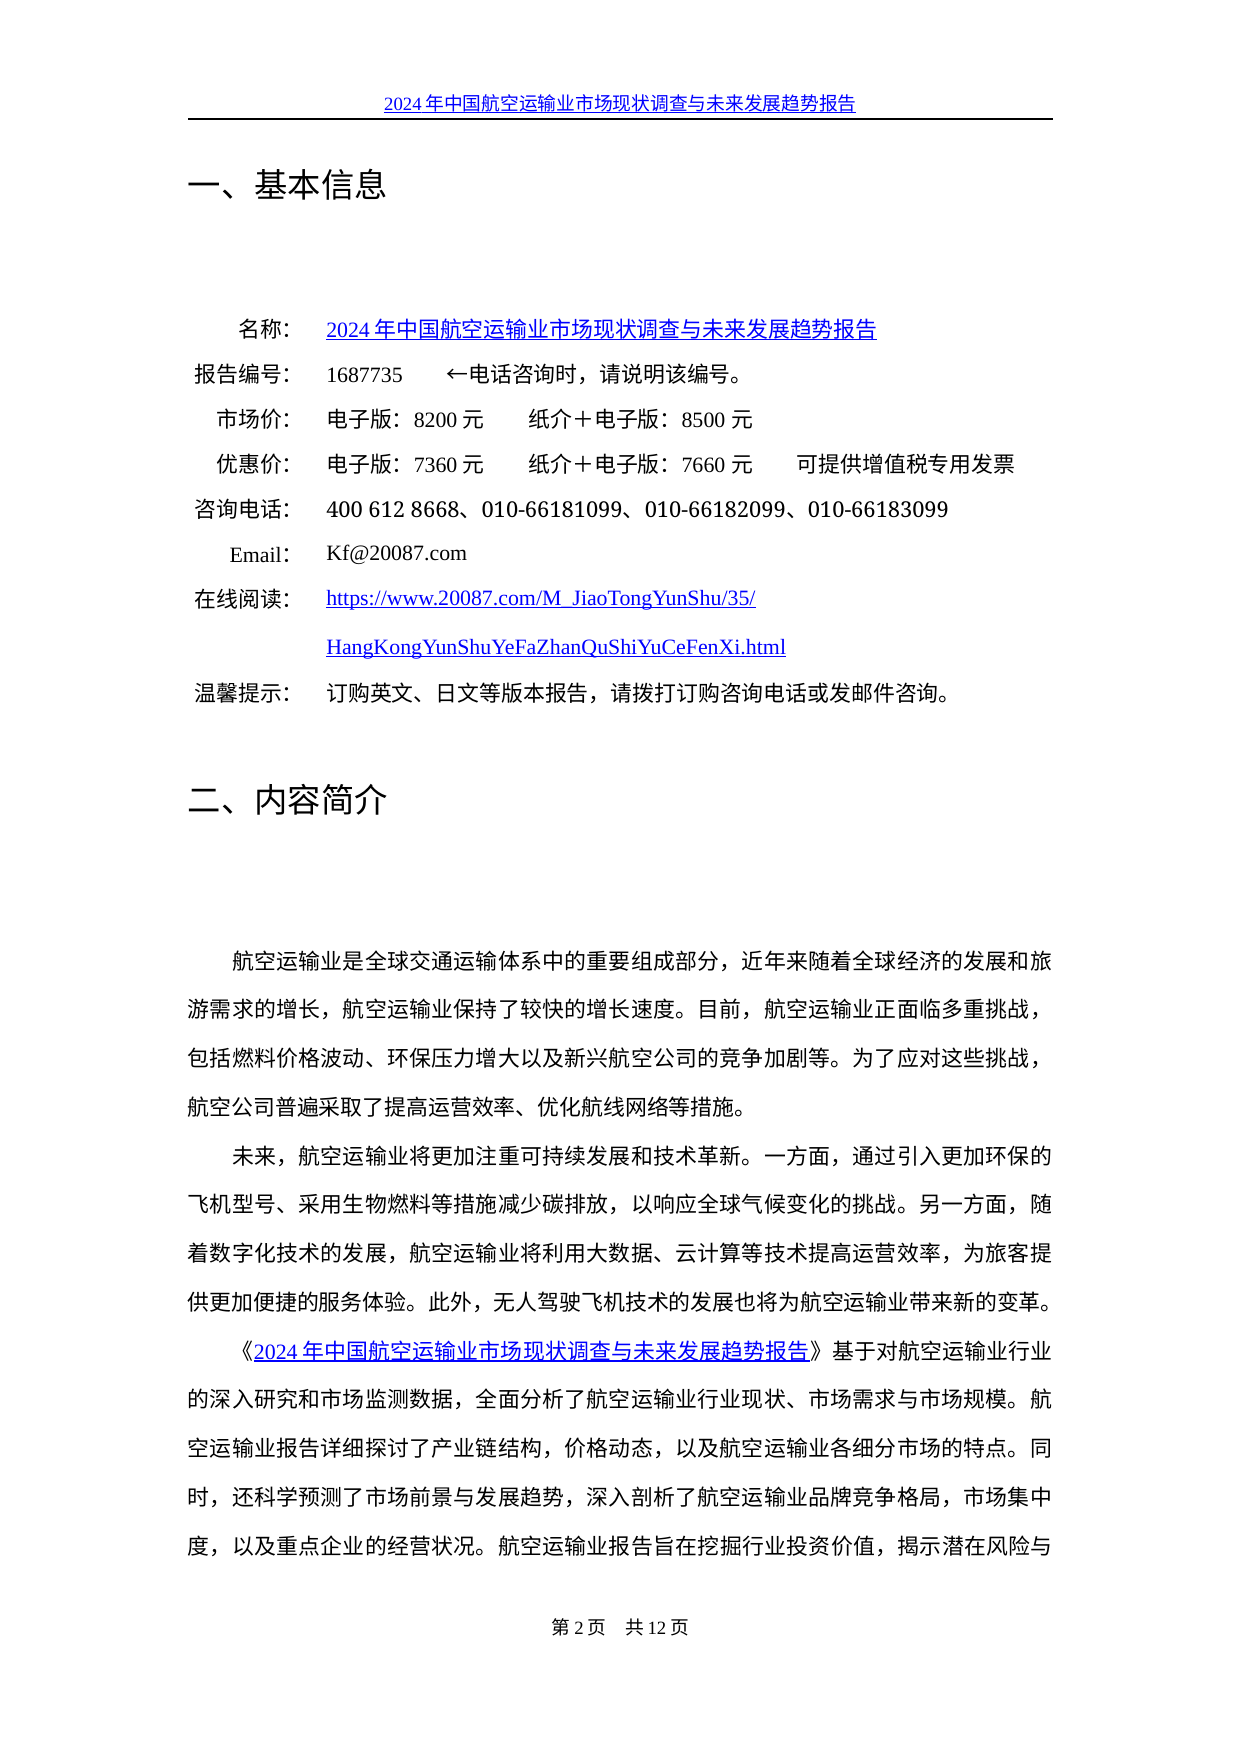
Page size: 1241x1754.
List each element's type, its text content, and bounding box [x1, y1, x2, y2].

title 一、基本信息 [187, 150, 1053, 215]
table_cell 电子版：8200 元 纸介＋电子版：8500 元 [315, 402, 1073, 447]
title 二、内容简介 [187, 766, 1053, 831]
table_cell 订购英文、日文等版本报告，请拨打订购咨询电话或发邮件咨询。 [315, 675, 1073, 720]
table_header 名称： [167, 312, 315, 357]
table_cell Kf@20087.com [315, 537, 1073, 582]
table_cell Email： [167, 537, 315, 582]
table_cell 市场价： [167, 402, 315, 447]
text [187, 943, 1053, 1561]
table_cell [315, 582, 1073, 675]
table_cell 报告编号： [167, 357, 315, 402]
table_cell 在线阅读： [167, 582, 315, 675]
table_cell 1687735 ←电话咨询时，请说明该编号。 [315, 357, 1073, 402]
table_header 2024年中国航空运输业市场现状调查与未来发展趋势报告 [315, 312, 1073, 357]
table_cell 优惠价： [167, 447, 315, 492]
table_cell 咨询电话： [167, 492, 315, 537]
table_cell 电子版：7360 元 纸介＋电子版：7660 元 可提供增值税专用发票 [315, 447, 1073, 492]
table_cell 400 612 8668、010-66181099、010-66182099、010-66183099 [315, 492, 1073, 537]
table_cell 温馨提示： [167, 675, 315, 720]
